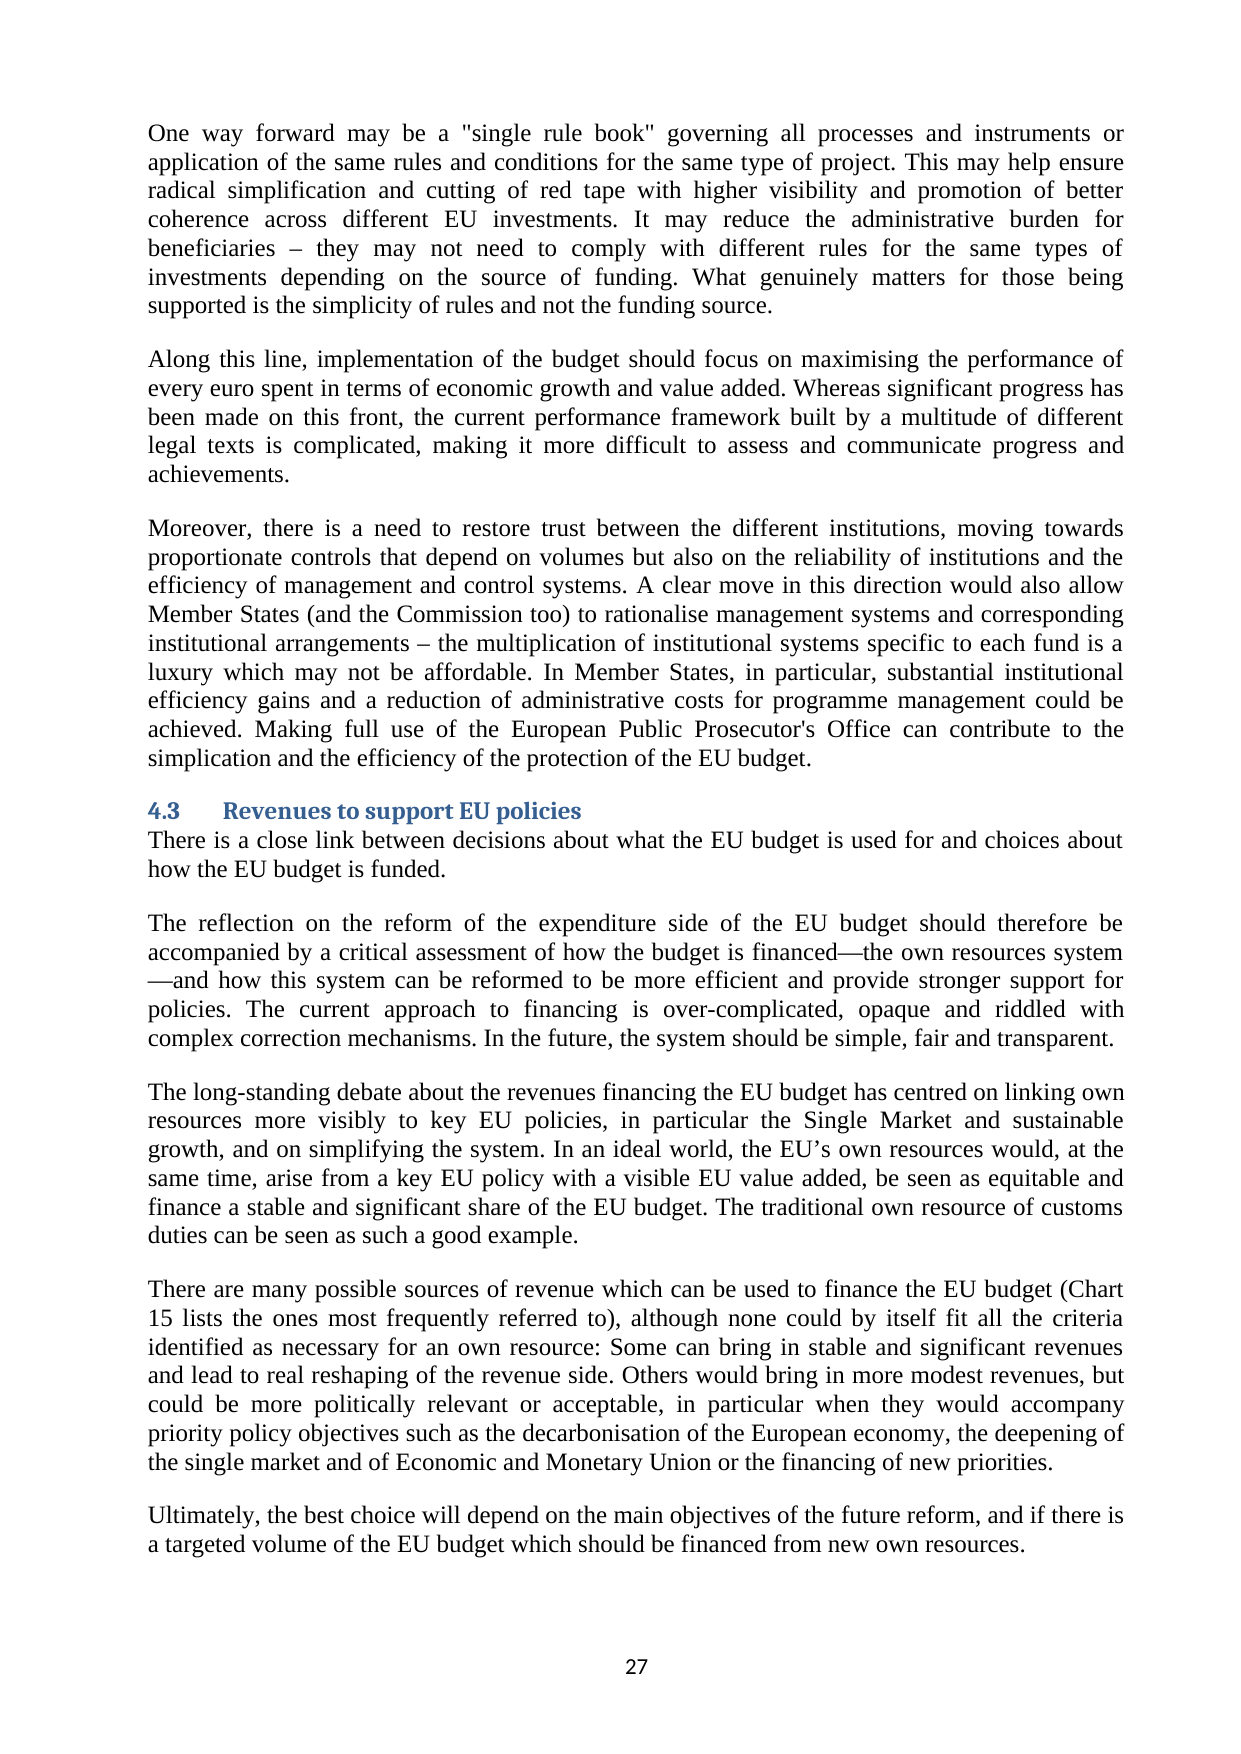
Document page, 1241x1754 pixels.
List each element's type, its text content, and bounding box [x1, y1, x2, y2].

text One way forward may be a "single rule book" governing all processes and instruments or application of the same rules and conditions for the same type of project. This may help ensure radical simplification and cutting of red tape with higher visibility and promotion of better coherence across different EU investments. It may reduce the administrative burden for beneficiaries – they may not need to comply with different rules for the same types of investments depending on the source of funding. What genuinely matters for those being supported is the simplicity of rules and not the funding source. [148, 118, 1125, 319]
text Moreover, there is a need to restore trust between the different institutions, moving towards proportionate controls that depend on volumes but also on the reliability of institutions and the efficiency of management and control systems. A clear move in this direction would also allow Member States (and the Commission too) to rationalise management systems and corresponding institutional arrangements – the multiplication of institutional systems specific to each fund is a luxury which may not be affordable. In Member States, in particular, substantial institutional efficiency gains and a reduction of administrative costs for programme management could be achieved. Making full use of the European Public Prosecutor's Office can contribute to the simplication and the efficiency of the protection of the EU budget. [148, 513, 1125, 772]
text The long-standing debate about the revenues financing the EU budget has centred on linking own resources more visibly to key EU policies, in particular the Single Market and sustainable growth, and on simplifying the system. In an ideal world, the EU’s own resources would, at the same time, arise from a key EU policy with a visible EU value added, be seen as equitable and finance a stable and significant share of the EU budget. The traditional own resource of customs duties can be seen as such a good example. [148, 1077, 1125, 1249]
text Ultimately, the best choice will depend on the main objectives of the future reform, and if there is a targeted volume of the EU budget which should be financed from new own resources. [148, 1501, 1125, 1558]
text The reflection on the reform of the expenditure side of the EU budget should therefore be accompanied by a critical assessment of how the budget is financed—the own resources system—and how this system can be reformed to be more efficient and provide stronger support for policies. The current approach to financing is over-complicated, opaque and riddled with complex correction mechanisms. In the future, the system should be simple, fair and transparent. [148, 908, 1125, 1052]
text There is a close link between decisions about what the EU budget is used for and choices about how the EU budget is funded. [148, 826, 1125, 883]
subtitle 4.3 Revenues to support EU policies [148, 797, 1125, 826]
text Along this line, implementation of the budget should focus on maximising the performance of every euro spent in terms of economic growth and value added. Whereas significant progress has been made on this front, the current performance framework built by a multitude of different legal texts is complicated, making it more difficult to assess and communicate progress and achievements. [148, 344, 1125, 488]
text There are many possible sources of revenue which can be used to finance the EU budget (Chart 15 lists the ones most frequently referred to), although none could by itself fit all the criteria identified as necessary for an own resource: Some can bring in stable and significant revenues and lead to real reshaping of the revenue side. Others would bring in more modest revenues, but could be more politically relevant or acceptable, in particular when they would accompany priority policy objectives such as the decarbonisation of the European economy, the deepening of the single market and of Economic and Monetary Union or the financing of new priorities. [148, 1274, 1125, 1476]
